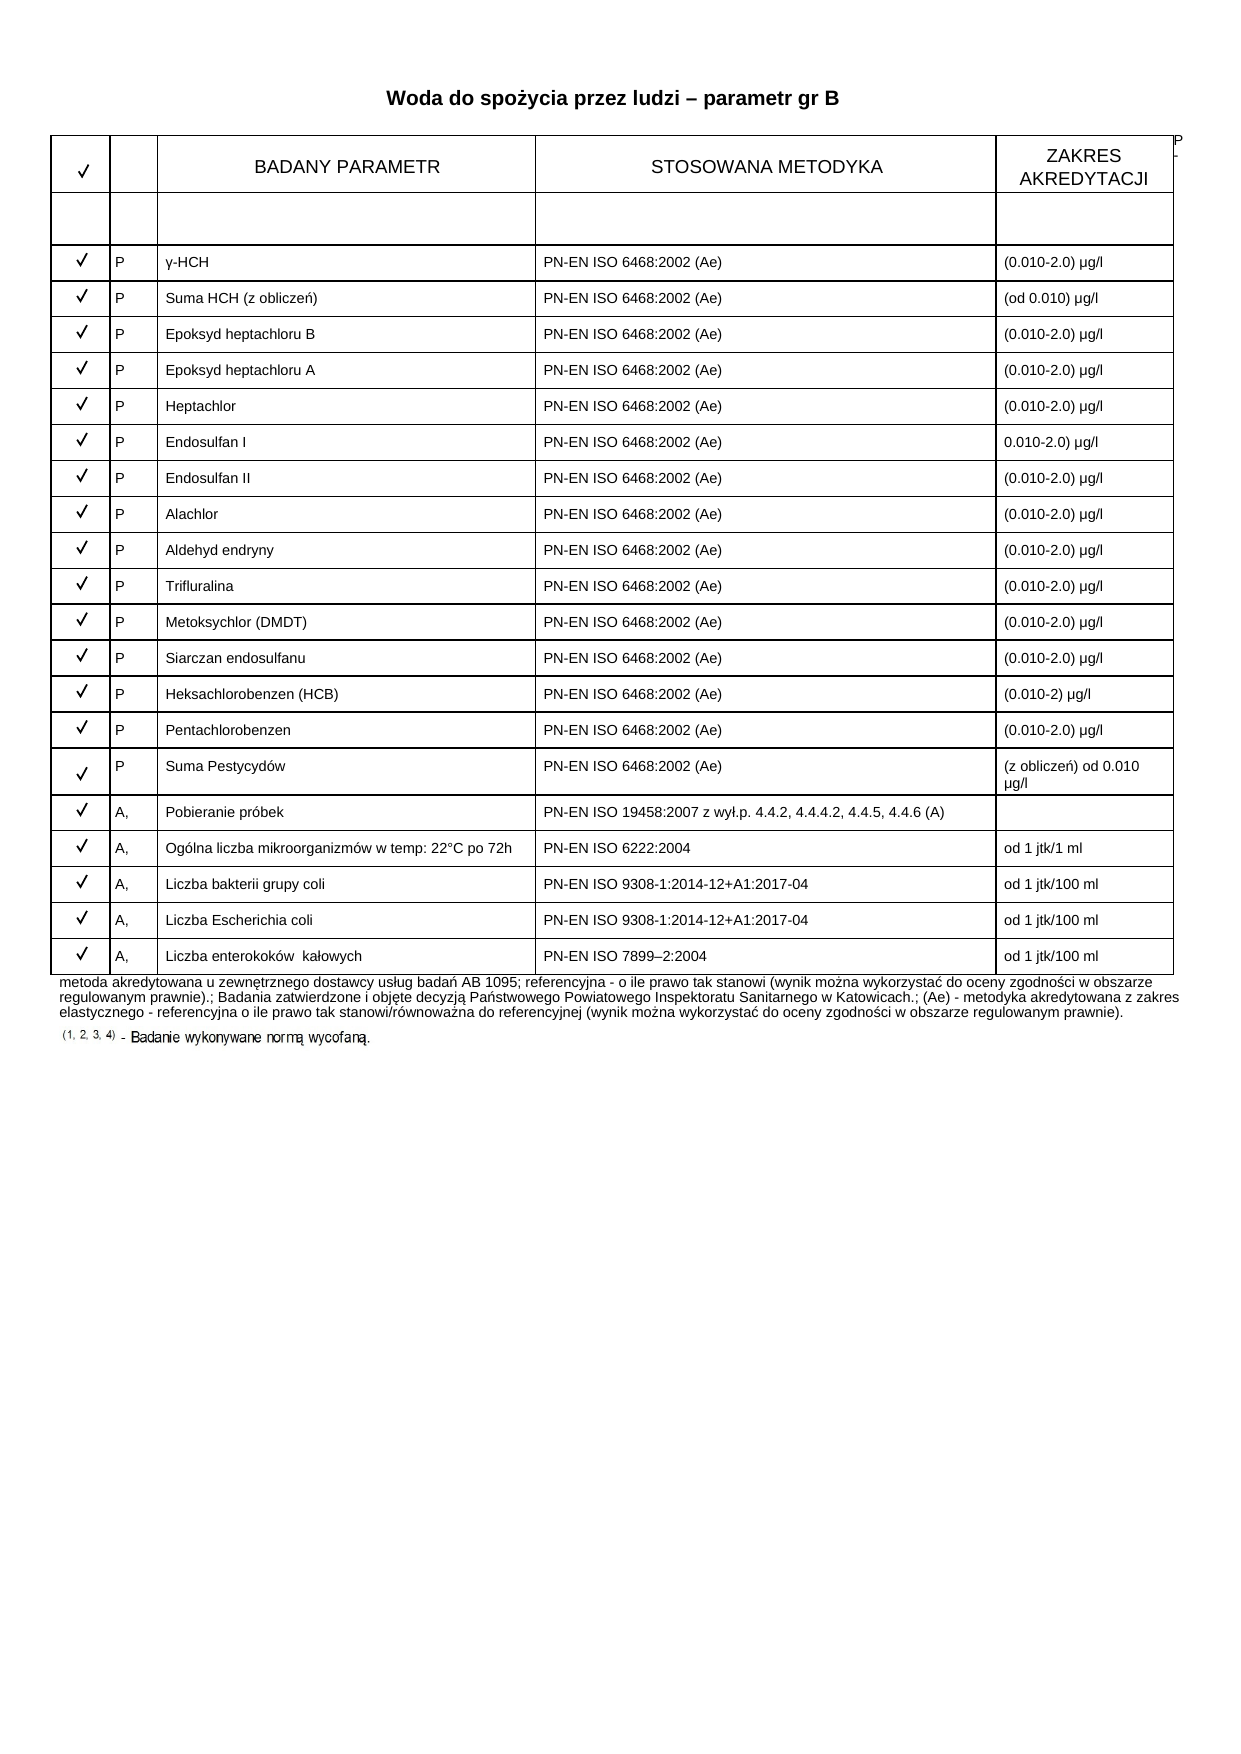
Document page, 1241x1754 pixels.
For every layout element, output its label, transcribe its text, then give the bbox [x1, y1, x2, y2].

table_cell PN-EN ISO 9308-1:2014-12+A1:2017-04 [536, 867, 995, 902]
table_cell Epoksyd heptachloru B [158, 317, 535, 352]
table_cell P [111, 533, 157, 567]
table_cell (0.010-2.0) μg/l [997, 605, 1173, 639]
table_cell [52, 497, 109, 531]
table_cell [997, 796, 1173, 830]
table_cell [52, 677, 109, 711]
table_cell od 1 jtk/1 ml [997, 831, 1173, 866]
table_cell (0.010-2.0) μg/l [997, 317, 1173, 352]
table_cell PN-EN ISO 6468:2002 (Ae) [536, 641, 995, 675]
table_cell [52, 569, 109, 603]
table_cell PN-EN ISO 6468:2002 (Ae) [536, 569, 995, 603]
table_cell A, [111, 939, 157, 973]
picture [59, 1026, 1182, 1051]
table_header Woda do spożycia przez ludzi – parametr gr B [51, 0, 1173, 135]
table_cell A, [111, 903, 157, 938]
table_cell Endosulfan I [158, 425, 535, 459]
table_cell [52, 353, 109, 388]
table_cell P [111, 569, 157, 603]
table_cell [997, 193, 1173, 244]
table_cell Siarczan endosulfanu [158, 641, 535, 675]
table_cell [52, 939, 109, 973]
table_cell Pobieranie próbek [158, 796, 535, 830]
table_cell P [111, 713, 157, 747]
table_cell [52, 389, 109, 424]
table_cell PN-EN ISO 6222:2004 [536, 831, 995, 866]
table_cell PN-EN ISO 6468:2002 (Ae) [536, 353, 995, 388]
text P - metoda akredytowana u zewnętrznego dostawcy usług badań AB 1095; referencyjna - o ile prawo tak stanowi (wynik można wykorzystać do oceny zgodności w obszarze regulowanym prawnie).; Badania zatwierdzone i objęte decyzją Państwowego Powiatowego Inspektoratu Sanitarnego w Katowicach.; (Ae) - metodyka akredytowana z zakres elastycznego - referencyjna o ile prawo tak stanowi/równoważna do referencyjnej (wynik można wykorzystać do oceny zgodności w obszarze regulowanym prawnie). [59, 133, 1184, 1020]
table_cell PN-EN ISO 6468:2002 (Ae) [536, 246, 995, 280]
table_cell PN-EN ISO 6468:2002 (Ae) [536, 713, 995, 747]
table_cell PN-EN ISO 6468:2002 (Ae) [536, 677, 995, 711]
table_cell [52, 533, 109, 567]
table_cell [52, 136, 109, 191]
table_cell [52, 903, 109, 938]
table_cell [52, 831, 109, 866]
table_cell PN-EN ISO 19458:2007 z wył.p. 4.4.2, 4.4.4.2, 4.4.5, 4.4.6 (A) [536, 796, 995, 830]
table_cell (0.010-2.0) μg/l [997, 353, 1173, 388]
table_cell Suma Pestycydów [158, 749, 535, 794]
table_cell [52, 461, 109, 496]
table_cell od 1 jtk/100 ml [997, 903, 1173, 938]
table_cell [52, 641, 109, 675]
table_cell (0.010-2.0) μg/l [997, 497, 1173, 531]
table_cell (0.010-2.0) μg/l [997, 569, 1173, 603]
table_cell PN-EN ISO 6468:2002 (Ae) [536, 425, 995, 459]
table_cell 0.010-2.0) μg/l [997, 425, 1173, 459]
table_cell STOSOWANA METODYKA [536, 136, 995, 191]
table_cell P [111, 389, 157, 424]
table_cell P [111, 749, 157, 794]
table_cell od 1 jtk/100 ml [997, 867, 1173, 902]
table_cell PN-EN ISO 6468:2002 (Ae) [536, 389, 995, 424]
table_cell Heksachlorobenzen (HCB) [158, 677, 535, 711]
table_cell [536, 193, 995, 244]
table_cell P [111, 677, 157, 711]
table_cell ZAKRES AKREDYTACJI [997, 136, 1173, 191]
table_cell (0.010-2.0) μg/l [997, 461, 1173, 496]
table_cell Heptachlor [158, 389, 535, 424]
table_cell Trifluralina [158, 569, 535, 603]
table_cell [52, 317, 109, 352]
table_cell A, [111, 796, 157, 830]
table_cell Liczba enterokoków kałowych [158, 939, 535, 973]
table_cell PN-EN ISO 6468:2002 (Ae) [536, 497, 995, 531]
table_cell PN-EN ISO 9308-1:2014-12+A1:2017-04 [536, 903, 995, 938]
table_cell PN-EN ISO 6468:2002 (Ae) [536, 749, 995, 794]
table_cell P [111, 353, 157, 388]
table_cell PN-EN ISO 7899–2:2004 [536, 939, 995, 973]
table_cell [111, 136, 157, 191]
table_cell od 1 jtk/100 ml [997, 939, 1173, 973]
table_cell PN-EN ISO 6468:2002 (Ae) [536, 533, 995, 567]
table_cell [52, 796, 109, 830]
table_cell (od 0.010) μg/l [997, 282, 1173, 316]
table_cell P [111, 605, 157, 639]
table_cell γ-HCH [158, 246, 535, 280]
table_cell P [111, 497, 157, 531]
table_cell [52, 867, 109, 902]
table_cell P [111, 317, 157, 352]
table_cell (z obliczeń) od 0.010 μg/l [997, 749, 1173, 794]
table_cell Liczba Escherichia coli [158, 903, 535, 938]
table_cell [52, 282, 109, 316]
table_cell P [111, 641, 157, 675]
table_cell P [111, 425, 157, 459]
table_cell [52, 246, 109, 280]
table_cell Suma HCH (z obliczeń) [158, 282, 535, 316]
table_cell Pentachlorobenzen [158, 713, 535, 747]
table_cell (0.010-2.0) μg/l [997, 389, 1173, 424]
table_cell P [111, 461, 157, 496]
table_cell Liczba bakterii grupy coli [158, 867, 535, 902]
table_cell Aldehyd endryny [158, 533, 535, 567]
table_cell PN-EN ISO 6468:2002 (Ae) [536, 605, 995, 639]
table_cell P [111, 246, 157, 280]
table_cell [158, 193, 535, 244]
table_cell [52, 605, 109, 639]
table_cell Alachlor [158, 497, 535, 531]
table_cell [52, 749, 109, 794]
table_cell BADANY PARAMETR [158, 136, 535, 191]
table_cell Endosulfan II [158, 461, 535, 496]
table_cell [52, 425, 109, 459]
table_cell PN-EN ISO 6468:2002 (Ae) [536, 282, 995, 316]
table_cell [52, 193, 109, 244]
table_cell P [111, 282, 157, 316]
table_cell [52, 713, 109, 747]
table_cell (0.010-2.0) μg/l [997, 533, 1173, 567]
table_cell (0.010-2.0) μg/l [997, 246, 1173, 280]
table_cell [111, 193, 157, 244]
table_cell A, [111, 867, 157, 902]
table_cell Epoksyd heptachloru A [158, 353, 535, 388]
table_cell Ogólna liczba mikroorganizmów w temp: 22°C po 72h [158, 831, 535, 866]
table_cell Metoksychlor (DMDT) [158, 605, 535, 639]
table_cell A, [111, 831, 157, 866]
table_cell PN-EN ISO 6468:2002 (Ae) [536, 317, 995, 352]
table_cell (0.010-2.0) μg/l [997, 641, 1173, 675]
table_cell (0.010-2.0) μg/l [997, 713, 1173, 747]
table_cell (0.010-2) μg/l [997, 677, 1173, 711]
table_cell PN-EN ISO 6468:2002 (Ae) [536, 461, 995, 496]
